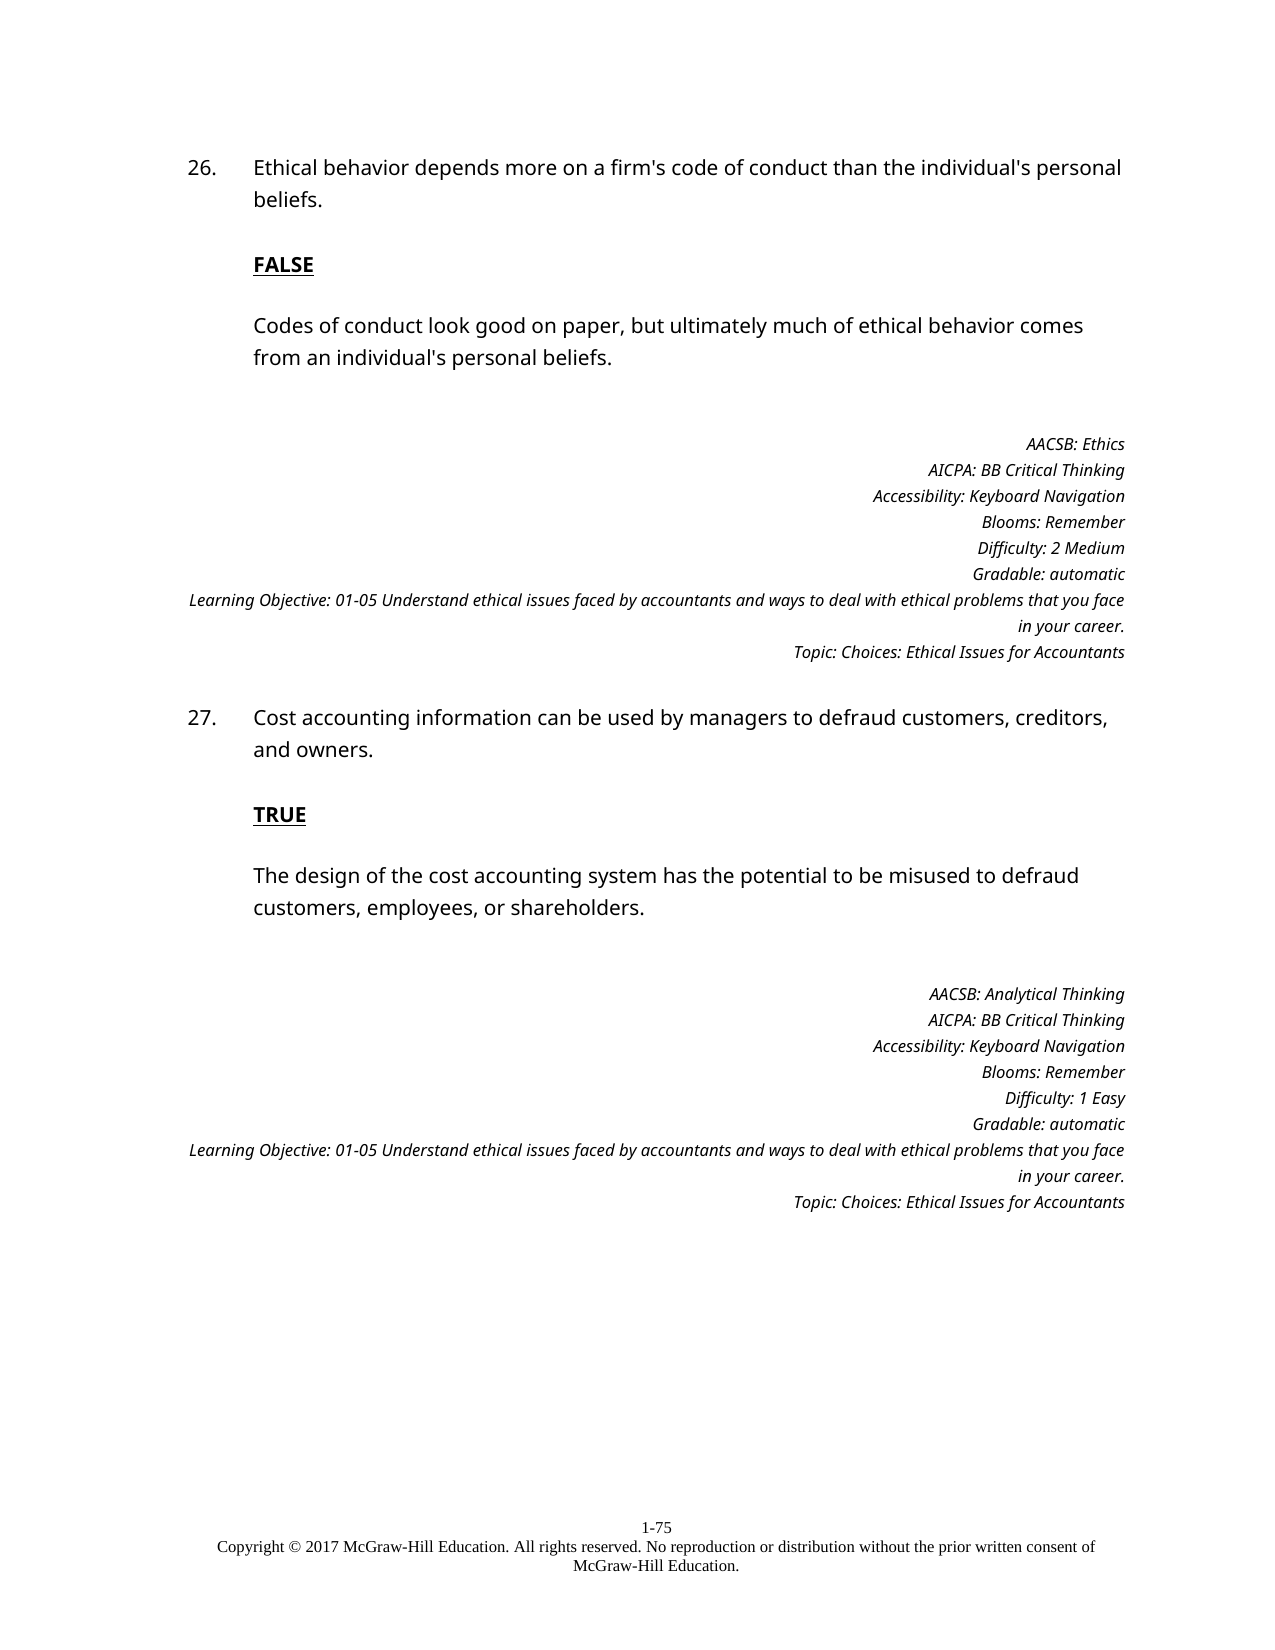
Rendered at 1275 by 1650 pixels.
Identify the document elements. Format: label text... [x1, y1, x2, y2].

table_header AACSB: Analytical Thinking AICPA: BB Critical Thinking Accessibility: Keyboard Navigation Blooms: Remember Difficulty: 1 Easy Gradable: automatic Learning Objective: 01-05 Understand ethical issues faced by accountants and ways to deal with ethical problems that you face in your career. Topic: Choices: Ethical Issues for Accountants [188, 983, 1125, 1250]
table_header 27. [188, 703, 253, 953]
table_header Cost accounting information can be used by managers to defraud customers, creditors, and owners. TRUE The design of the cost accounting system has the potential to be misused to defraud customers, employees, or shareholders. [253, 703, 1125, 953]
table_header 26. [188, 153, 253, 403]
table_header Ethical behavior depends more on a firm's code of conduct than the individual's personal beliefs. FALSE Codes of conduct look good on paper, but ultimately much of ethical behavior comes from an individual's personal beliefs. [253, 153, 1125, 403]
table_header AACSB: Ethics AICPA: BB Critical Thinking Accessibility: Keyboard Navigation Blooms: Remember Difficulty: 2 Medium Gradable: automatic Learning Objective: 01-05 Understand ethical issues faced by accountants and ways to deal with ethical problems that you face in your career. Topic: Choices: Ethical Issues for Accountants [188, 433, 1125, 700]
